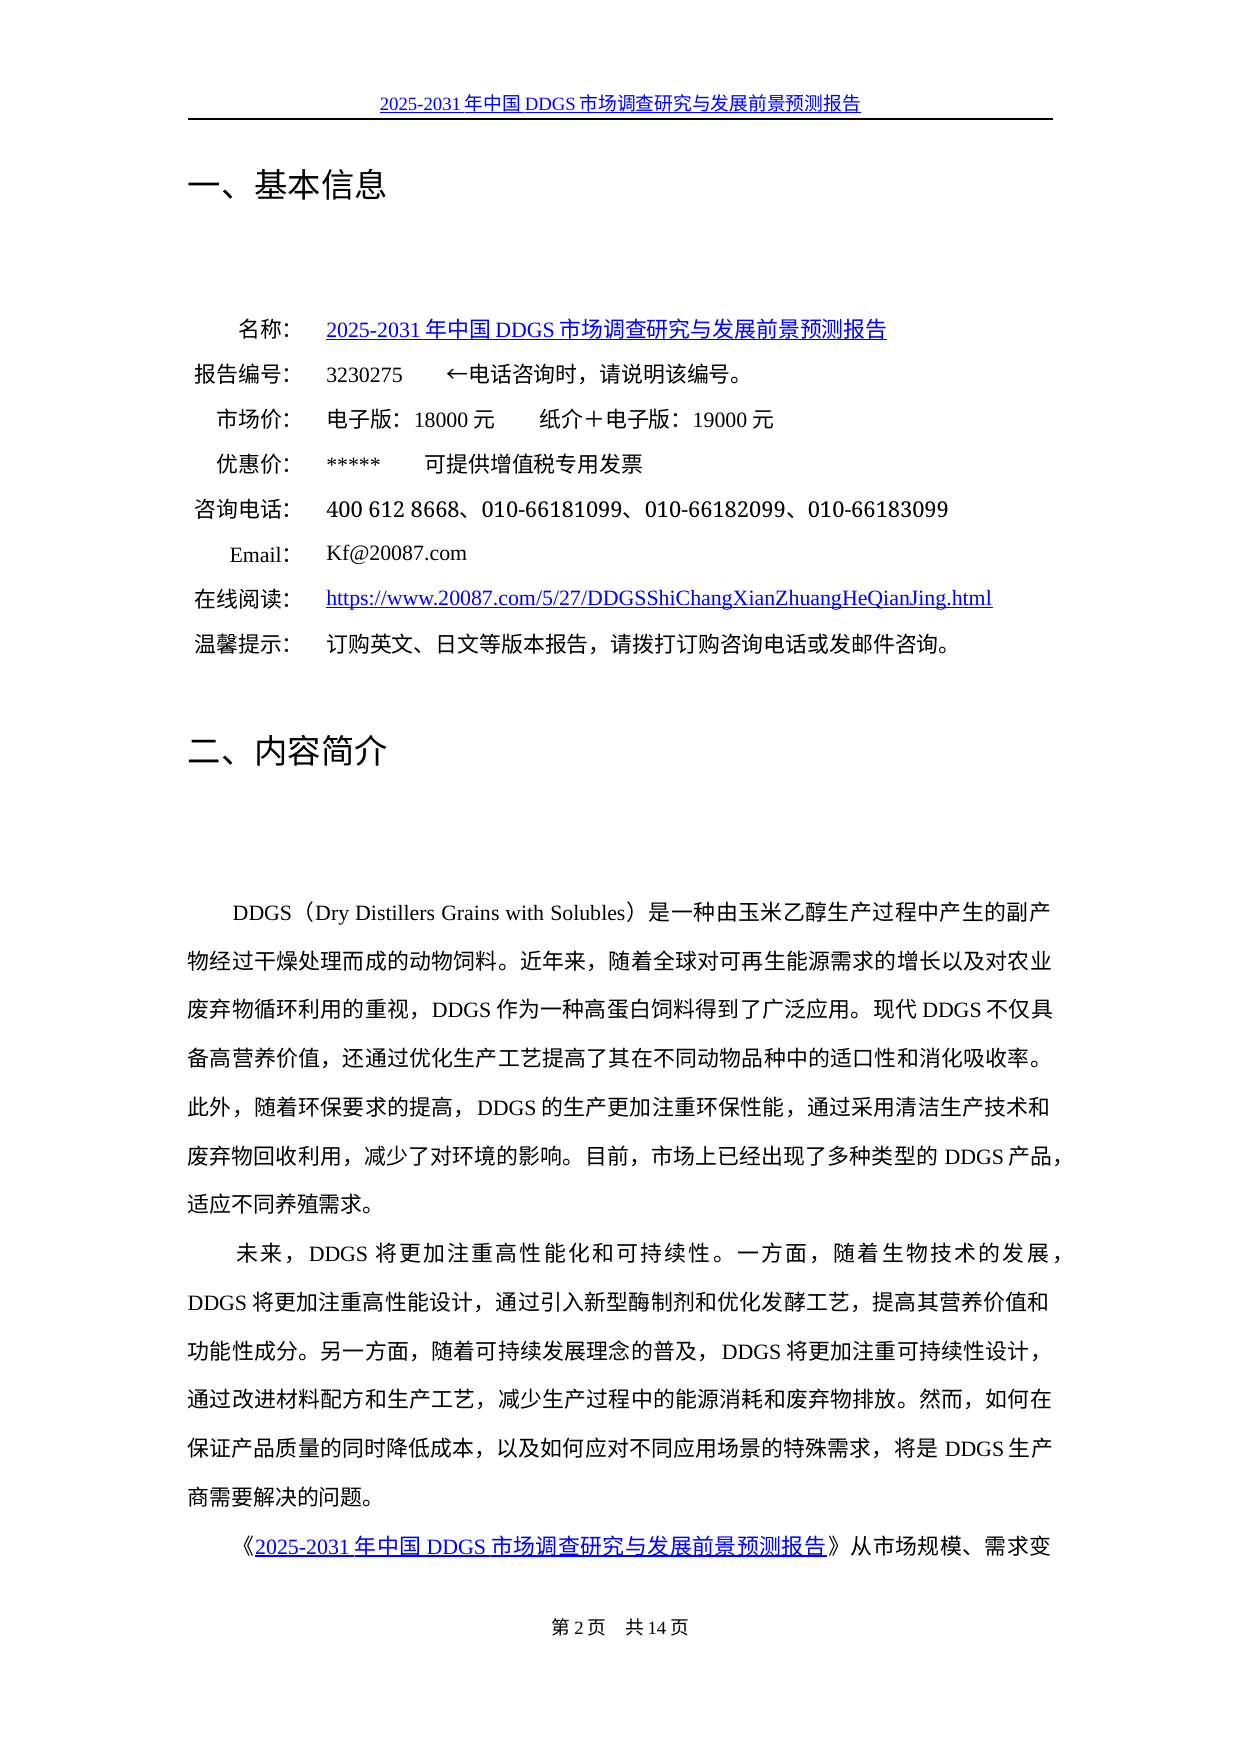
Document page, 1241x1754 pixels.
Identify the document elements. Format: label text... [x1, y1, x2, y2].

table_cell [315, 582, 1073, 627]
table_cell 电子版：18000 元 纸介＋电子版：19000 元 [315, 402, 1073, 447]
table_cell 400 612 8668、010-66181099、010-66182099、010-66183099 [315, 492, 1073, 537]
table_cell Email： [167, 537, 315, 582]
table_cell 3230275 ←电话咨询时，请说明该编号。 [315, 357, 1073, 402]
table_cell ***** 可提供增值税专用发票 [315, 447, 1073, 492]
table_cell 市场价： [167, 402, 315, 447]
title 一、基本信息 [187, 150, 1053, 215]
table_cell 报告编号： [167, 357, 315, 402]
title 二、内容简介 [187, 717, 1053, 782]
table_header 2025-2031年中国DDGS市场调查研究与发展前景预测报告 [315, 312, 1073, 357]
table_cell 咨询电话： [167, 492, 315, 537]
table_cell 在线阅读： [167, 582, 315, 627]
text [187, 894, 1053, 1561]
table_cell 订购英文、日文等版本报告，请拨打订购咨询电话或发邮件咨询。 [315, 627, 1073, 672]
table_cell 优惠价： [167, 447, 315, 492]
table_header 名称： [167, 312, 315, 357]
table_cell 温馨提示： [167, 627, 315, 672]
table_cell Kf@20087.com [315, 537, 1073, 582]
